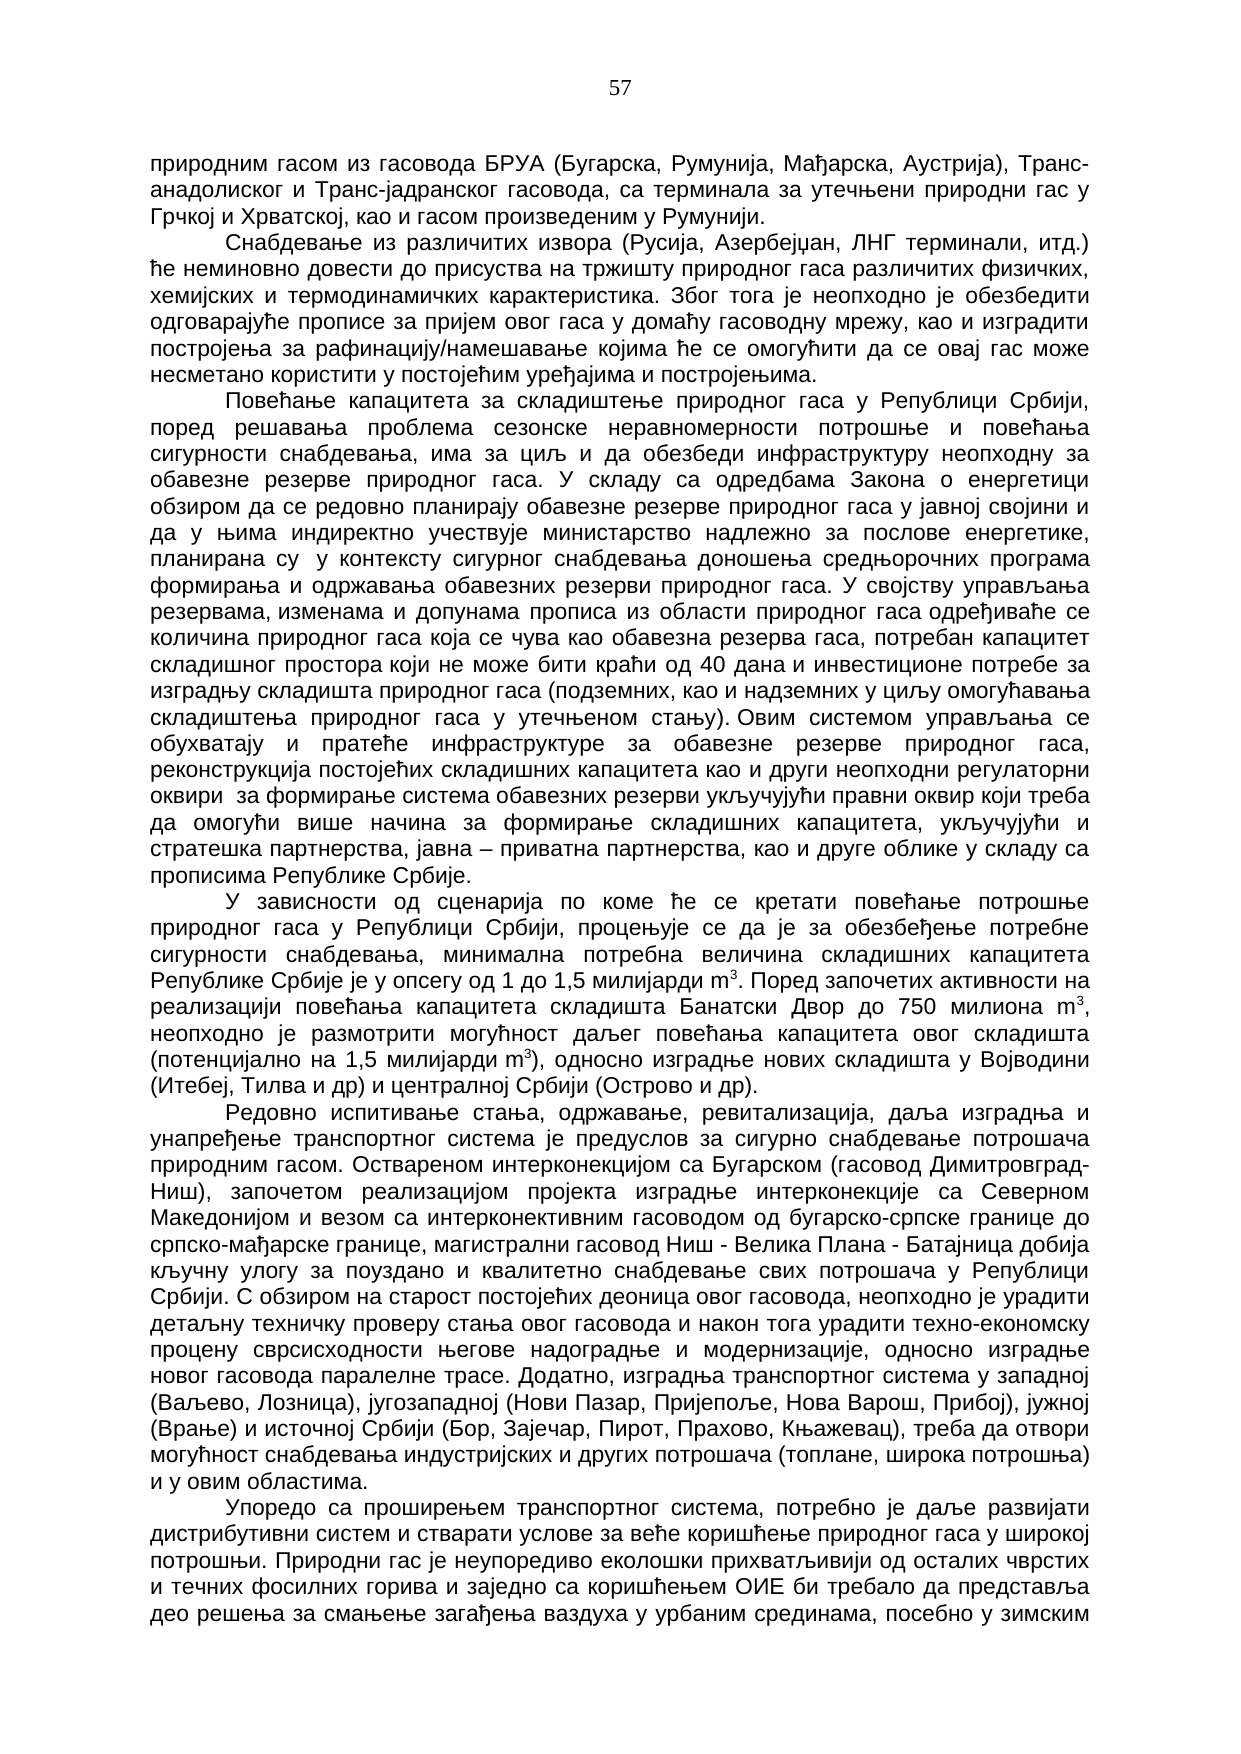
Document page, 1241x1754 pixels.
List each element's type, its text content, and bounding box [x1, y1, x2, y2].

text Снабдевање из различитих извора (Русија, Азербејџан, ЛНГ терминали, итд.) ће неминовно довести до присуства на тржишту природног гаса различитих физичких, хемијских и термодинамичких карактеристика. Због тога је неопходно је обезбедити одговарајуће прописе за пријем овог гаса у домаћу гасоводну мрежу, као и изградити постројења за рафинацију/намешавање којима ће се омогућити да се овај гас може несметано користити у постојећим уређајима и постројењима. [150, 229, 1090, 387]
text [150, 1494, 1090, 1626]
text Повећање капацитета за складиштење природног гаса у Републици Србији, поред решавања проблема сезонске неравномерности потрошње и повећања сигурности снабдевања, има за циљ и да обезбеди инфраструктуру неопходну за обавезне резерве природног гаса. У складу са одредбама Закона о енергетици обзиром да се редовно планирају обавезне резерве природног гаса у јавној својини и да у њима индиректно учествује министарство надлежно за послове енергетике, планирана су у контексту сигурног снабдевања доношења средњорочних програма формирања и одржавања обавезних резерви природног гаса. У својству управљања резервама, изменама и допунама прописа из области природног гаса одређиваће се количина природног гаса која се чува као обавезна резерва гаса, потребан капацитет складишног простора који не може бити краћи од 40 дана и инвестиционе потребе за изградњу складишта природног гаса (подземних, као и надземних у циљу омогућавања складиштења природног гаса у утечњеном стању). Овим системом управљања се обухватају и пратеће инфраструктуре за обавезне резерве природног гаса, реконструкција постојећих складишних капацитета као и други неопходни регулаторни оквири за формирање система обавезних резерви укључујући правни оквир који треба да омогући више начина за формирање складишних капацитета, укључујући и стратешка партнерства, јавна – приватна партнерства, као и друге облике у складу са прописима Републике Србије. [150, 387, 1090, 888]
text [150, 150, 1090, 229]
text У зависности од сценарија по коме ће се кретати повећање потрошње природног гаса у Републици Србији, процењује се да је за обезбеђење потребне сигурности снабдевања, минимална потребна величина складишних капацитета Републике Србије је у опсегу од 1 до 1,5 милијарди m3. Поред започетих активности на реализацији повећања капацитета складишта Банатски Двор до 750 милиона m3, неопходно је размотрити могућност даљег повећања капацитета овог складишта (потенцијално на 1,5 милијарди m3), односно изградње нових складишта у Војводини (Итебеј, Тилва и др) и централној Србији (Острово и др). [150, 888, 1090, 1099]
text Редовно испитивање стања, одржавање, ревитализација, даља изградња и унапређење транспортног система је предуслов за сигурно снабдевање потрошача природним гасом. Оствареном интерконекцијом са Бугарском (гасовод Димитровград-Ниш), започетом реализацијом пројекта изградње интерконекције са Северном Македонијом и везом са интерконективним гасоводом од бугарско-српске границе до српско-мађарске границе, магистрални гасовод Ниш - Велика Плана - Батајница добија кључну улогу за поуздано и квалитетно снабдевање свих потрошача у Републици Србији. С обзиром на старост постојећих деоница овог гасовода, неопходно је урадити детаљну техничку проверу стања овог гасовода и након тога урадити техно-економску процену сврсисходности његове надоградње и модернизације, односно изградње новог гасовода паралелне трасе. Додатно, изградња транспортног система у западној (Ваљево, Лозница), југозападној (Нови Пазар, Пријепоље, Нова Варош, Прибој), јужној (Врање) и источној Србији (Бор, Зајечар, Пирот, Прахово, Књажевац), треба да отвори могућност снабдевања индустријских и других потрошача (топлане, широка потрошња) и у овим областима. [150, 1099, 1090, 1494]
